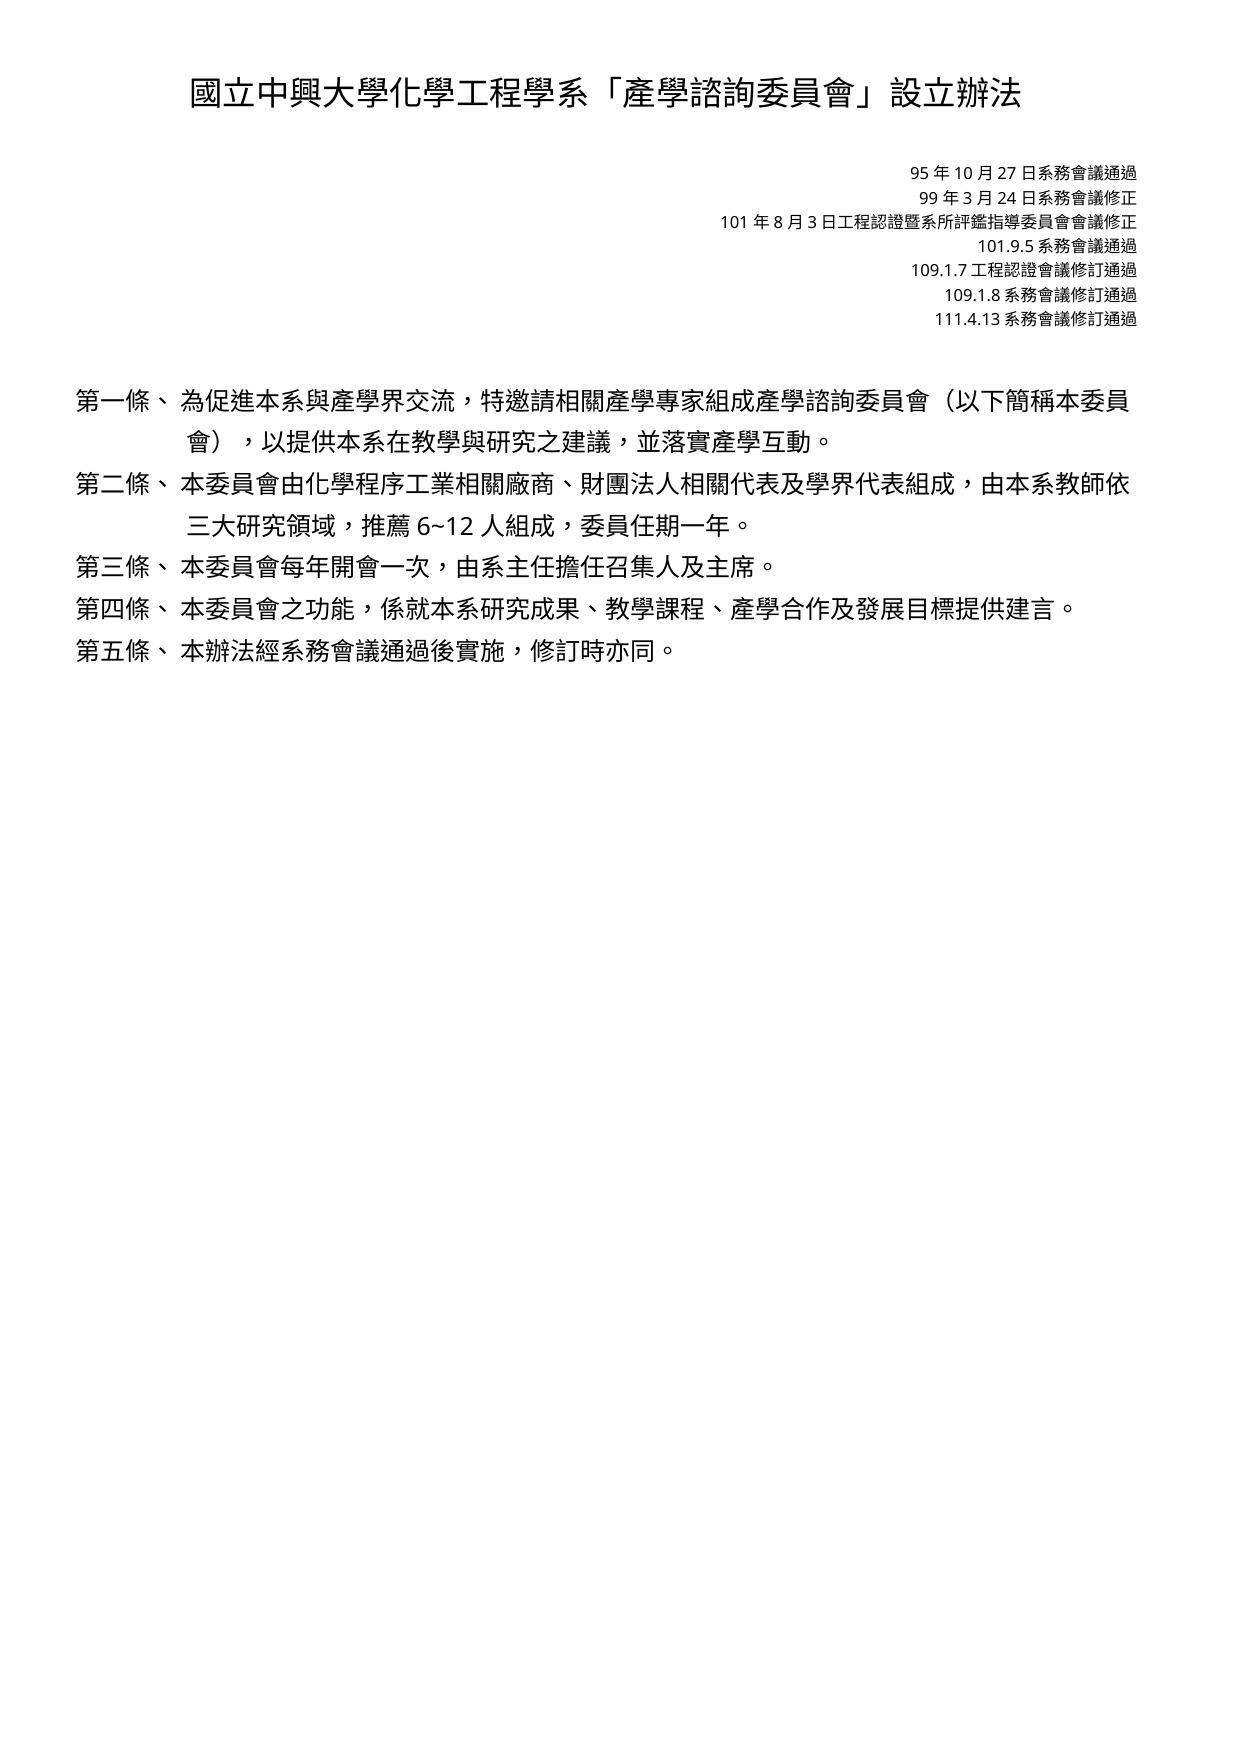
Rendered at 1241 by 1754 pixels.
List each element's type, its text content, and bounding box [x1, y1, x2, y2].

text 101 年 8 月 3日工程認證暨系所評鑑指導委員會會議修正 [75, 209, 1137, 233]
text 第五條、 本辦法經系務會議通過後實施，修訂時亦同。 [75, 626, 1137, 667]
text 第四條、 本委員會之功能，係就本系研究成果、教學課程、產學合作及發展目標提供建言。 [75, 584, 1137, 626]
text 第二條、 本委員會由化學程序工業相關廠商、財團法人相關代表及學界代表組成，由本系教師依三大研究領域，推薦 6~12 人組成，委員任期一年。 [75, 459, 1137, 542]
text 99 年 3 月 24 日系務會議修正 [75, 185, 1137, 209]
text 第三條、 本委員會每年開會一次，由系主任擔任召集人及主席。 [75, 542, 1137, 584]
text 國立中興大學化學工程學系「產學諮詢委員會」設立辦法 [75, 67, 1137, 115]
text 111.4.13系務會議修訂通過 [75, 306, 1137, 330]
text 95 年 10 月27 日系務會議通過 [75, 160, 1137, 185]
text 第一條、 為促進本系與產學界交流，特邀請相關產學專家組成產學諮詢委員會（以下簡稱本委員會），以提供本系在教學與研究之建議，並落實產學互動。 [75, 376, 1137, 459]
text 101.9.5系務會議通過 [75, 233, 1137, 257]
text 109.1.8系務會議修訂通過 [75, 282, 1137, 306]
text 109.1.7工程認證會議修訂通過 [75, 257, 1137, 282]
